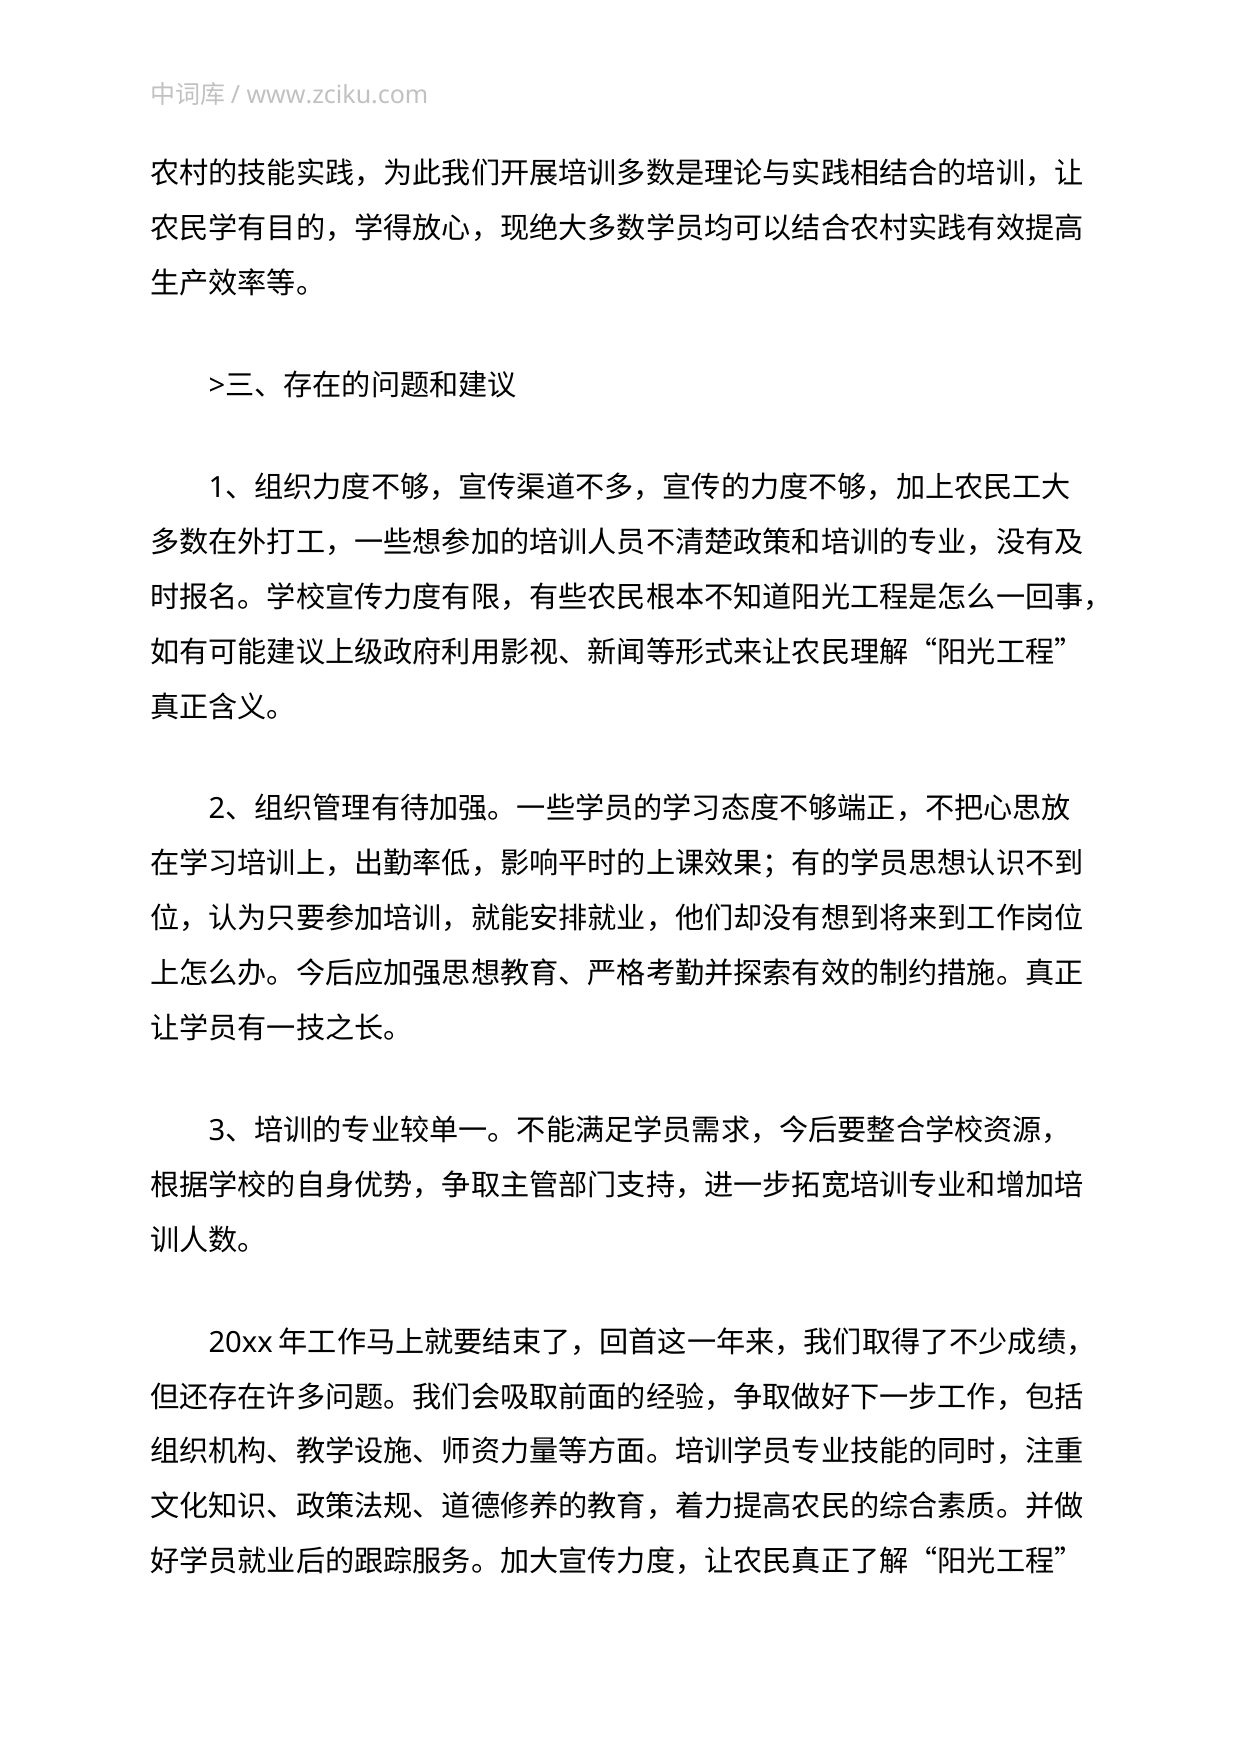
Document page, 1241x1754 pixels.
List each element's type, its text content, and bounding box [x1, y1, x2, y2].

text >三、存在的问题和建议 [150, 362, 1090, 404]
text 3、培训的专业较单一。不能满足学员需求，今后要整合学校资源，根据学校的自身优势，争取主管部门支持，进一步拓宽培训专业和增加培训人数。 [150, 1106, 1090, 1259]
text 2、组织管理有待加强。一些学员的学习态度不够端正，不把心思放在学习培训上，出勤率低，影响平时的上课效果；有的学员思想认识不到位，认为只要参加培训，就能安排就业，他们却没有想到将来到工作岗位上怎么办。今后应加强思想教育、严格考勤并探索有效的制约措施。真正让学员有一技之长。 [150, 785, 1090, 1047]
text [150, 150, 1090, 302]
text 1、组织力度不够，宣传渠道不多，宣传的力度不够，加上农民工大多数在外打工，一些想参加的培训人员不清楚政策和培训的专业，没有及时报名。学校宣传力度有限，有些农民根本不知道阳光工程是怎么一回事，如有可能建议上级政府利用影视、新闻等形式来让农民理解“阳光工程”真正含义。 [150, 463, 1090, 726]
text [150, 1318, 1090, 1580]
